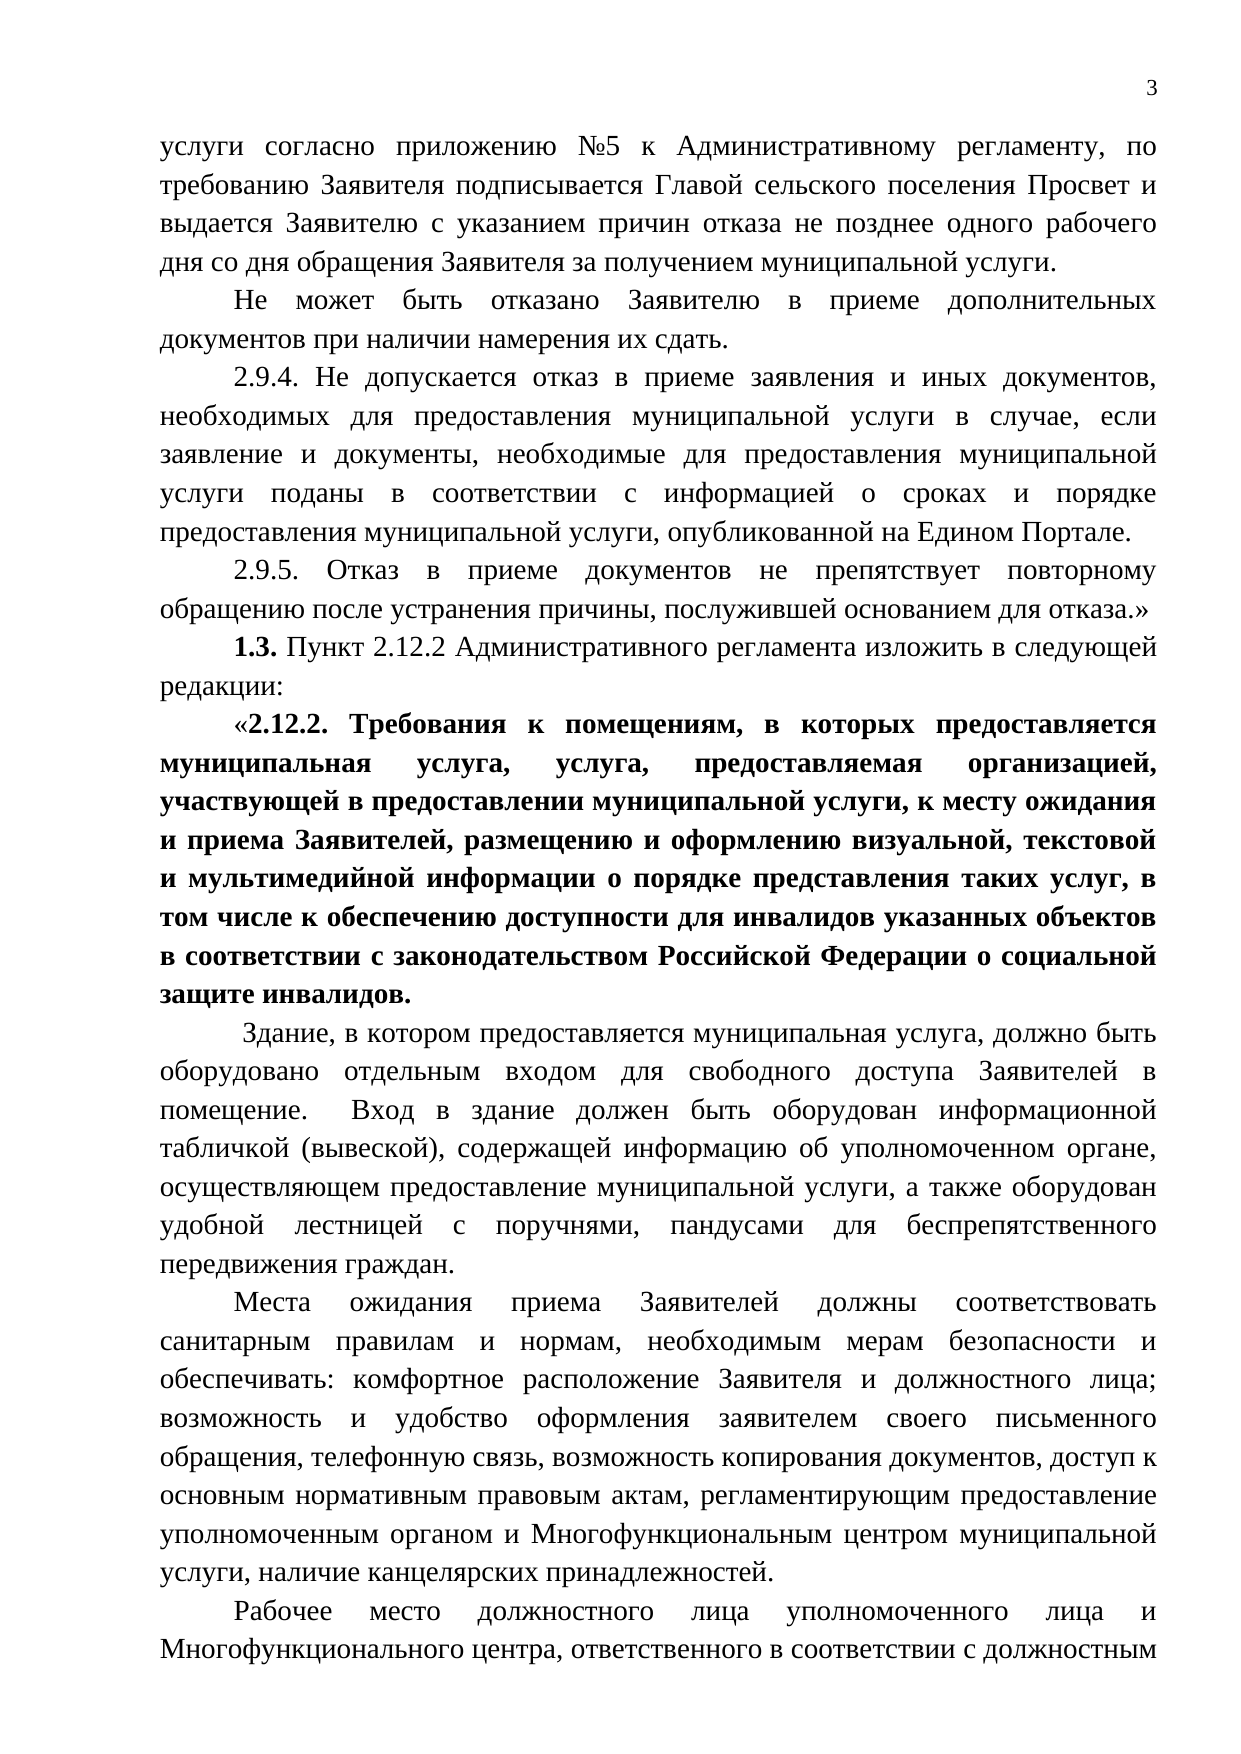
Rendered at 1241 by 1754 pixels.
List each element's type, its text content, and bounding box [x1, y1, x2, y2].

text Не может быть отказано Заявителю в приеме дополнительных документов при наличии намерения их сдать. [159, 282, 1157, 354]
text «2.12.2. Требования к помещениям, в которых предоставляется муниципальная услуга, услуга, предоставляемая организацией, участвующей в предоставлении муниципальной услуги, к месту ожидания и приема Заявителей, размещению и оформлению визуальной, текстовой и мультимедийной информации о порядке представления таких услуг, в том числе к обеспечению доступности для инвалидов указанных объектов в соответствии с законодательством Российской Федерации о социальной защите инвалидов. [159, 706, 1157, 1010]
text Места ожидания приема Заявителей должны соответствовать санитарным правилам и нормам, необходимым мерам безопасности и обеспечивать: комфортное расположение Заявителя и должностного лица; возможность и удобство оформления заявителем своего письменного обращения, телефонную связь, возможность копирования документов, доступ к основным нормативным правовым актам, регламентирующим предоставление уполномоченным органом и Многофункциональным центром муниципальной услуги, наличие канцелярских принадлежностей. [159, 1284, 1157, 1588]
text Здание, в котором предоставляется муниципальная услуга, должно быть оборудовано отдельным входом для свободного доступа Заявителей в помещение. Вход в здание должен быть оборудован информационной табличкой (вывеской), содержащей информацию об уполномоченном органе, осуществляющем предоставление муниципальной услуги, а также оборудован удобной лестницей с поручнями, пандусами для беспрепятственного передвижения граждан. [159, 1015, 1157, 1279]
text 2.9.4. Не допускается отказ в приеме заявления и иных документов, необходимых для предоставления муниципальной услуги в случае, если заявление и документы, необходимые для предоставления муниципальной услуги поданы в соответствии с информацией о сроках и порядке предоставления муниципальной услуги, опубликованной на Едином Портале. [159, 359, 1157, 547]
text 1.3. Пункт 2.12.2 Административного регламента изложить в следующей редакции: [159, 629, 1157, 701]
text 2.9.5. Отказ в приеме документов не препятствует повторному обращению после устранения причины, послужившей основанием для отказа.» [159, 552, 1157, 624]
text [159, 128, 1157, 277]
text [159, 1593, 1157, 1665]
